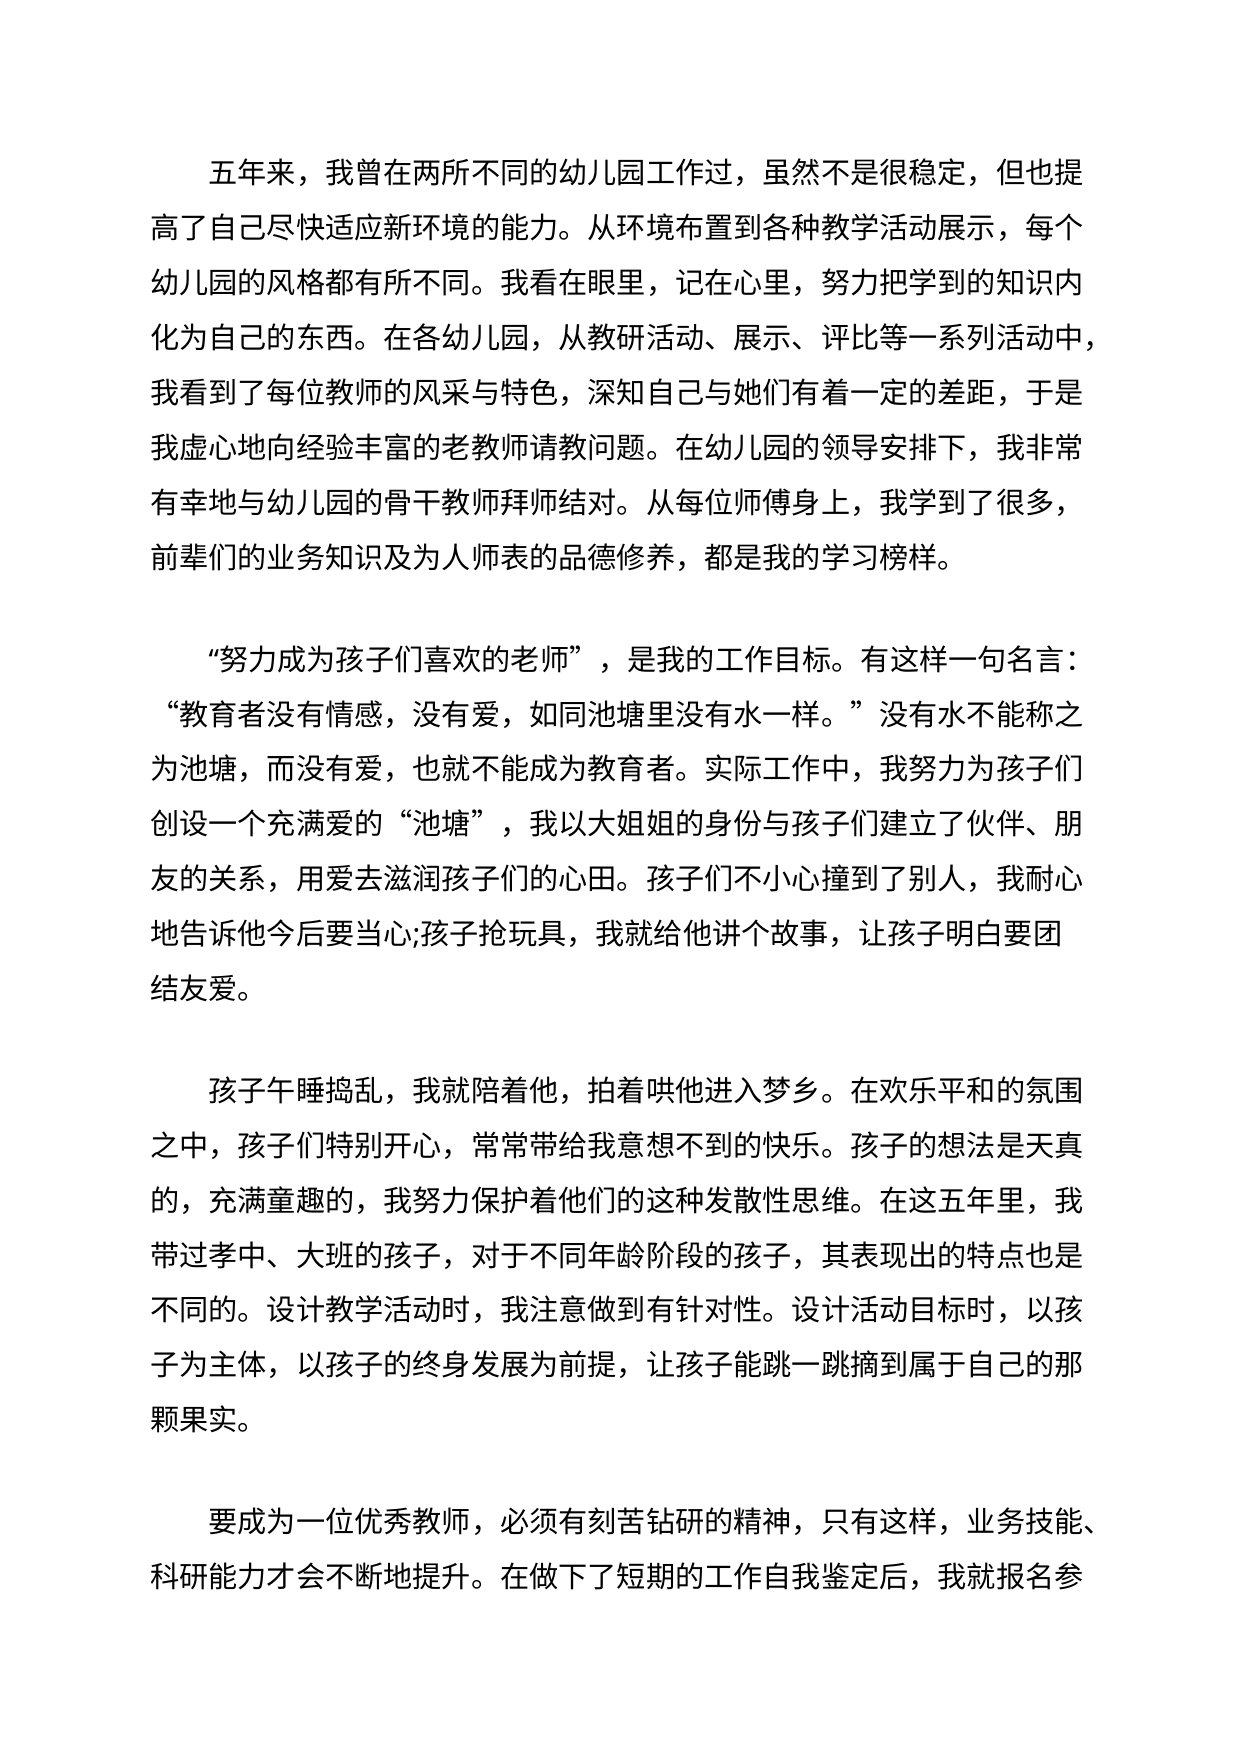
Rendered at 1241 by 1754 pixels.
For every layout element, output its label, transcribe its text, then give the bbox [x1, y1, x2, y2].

text 五年来，我曾在两所不同的幼儿园工作过，虽然不是很稳定，但也提高了自己尽快适应新环境的能力。从环境布置到各种教学活动展示，每个幼儿园的风格都有所不同。我看在眼里，记在心里，努力把学到的知识内化为自己的东西。在各幼儿园，从教研活动、展示、评比等一系列活动中，我看到了每位教师的风采与特色，深知自己与她们有着一定的差距，于是我虚心地向经验丰富的老教师请教问题。在幼儿园的领导安排下，我非常有幸地与幼儿园的骨干教师拜师结对。从每位师傅身上，我学到了很多，前辈们的业务知识及为人师表的品德修养，都是我的学习榜样。 [150, 150, 1090, 577]
text 孩子午睡捣乱，我就陪着他，拍着哄他进入梦乡。在欢乐平和的氛围之中，孩子们特别开心，常常带给我意想不到的快乐。孩子的想法是天真的，充满童趣的，我努力保护着他们的这种发散性思维。在这五年里，我带过孝中、大班的孩子，对于不同年龄阶段的孩子，其表现出的特点也是不同的。设计教学活动时，我注意做到有针对性。设计活动目标时，以孩子为主体，以孩子的终身发展为前提，让孩子能跳一跳摘到属于自己的那颗果实。 [150, 1067, 1090, 1439]
text “努力成为孩子们喜欢的老师”，是我的工作目标。有这样一句名言：“教育者没有情感，没有爱，如同池塘里没有水一样。”没有水不能称之为池塘，而没有爱，也就不能成为教育者。实际工作中，我努力为孩子们创设一个充满爱的“池塘”，我以大姐姐的身份与孩子们建立了伙伴、朋友的关系，用爱去滋润孩子们的心田。孩子们不小心撞到了别人，我耐心地告诉他今后要当心;孩子抢玩具，我就给他讲个故事，让孩子明白要团结友爱。 [150, 636, 1090, 1008]
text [150, 1498, 1090, 1596]
